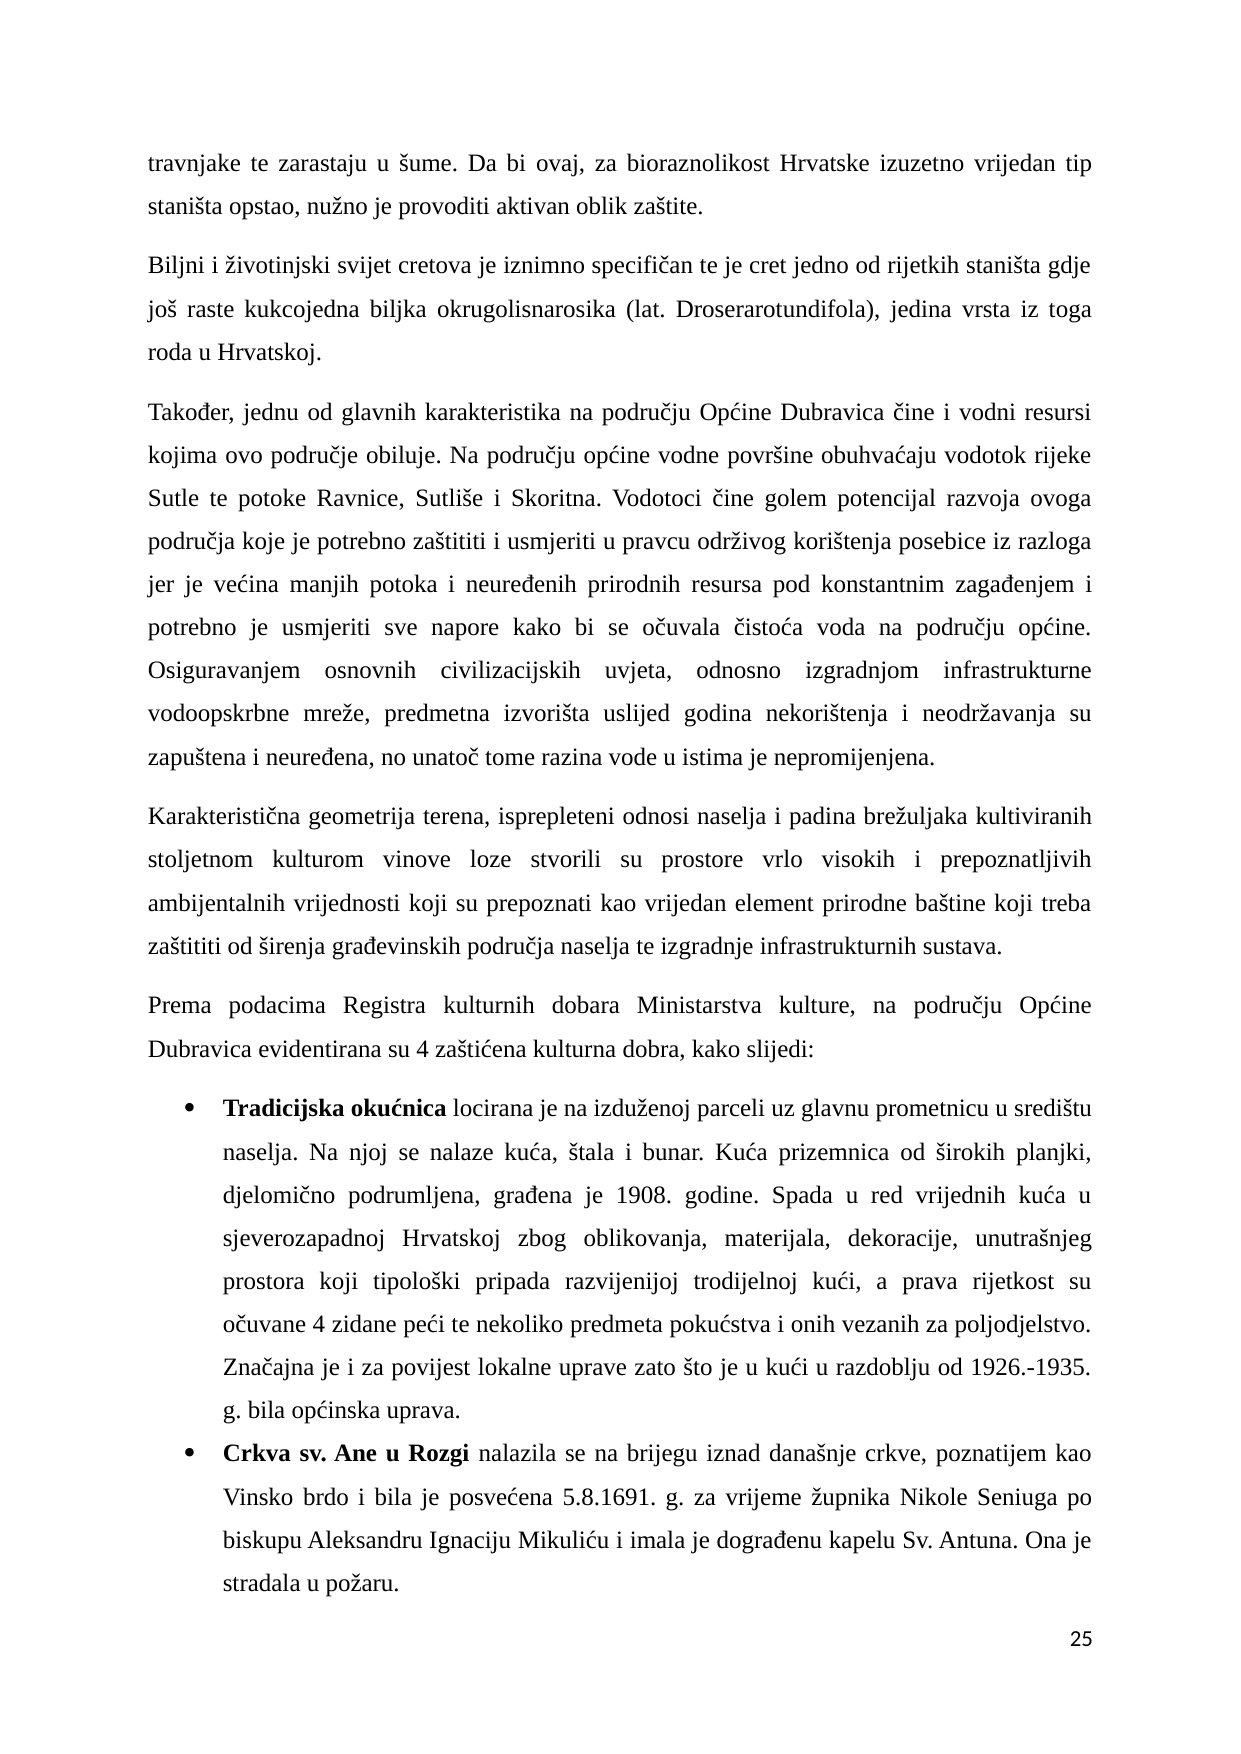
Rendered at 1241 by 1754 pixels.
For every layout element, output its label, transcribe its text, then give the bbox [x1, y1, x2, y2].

list Tradicijska okućnica locirana je na izduženoj parceli uz glavnu prometnicu u središtu naselja. Na njoj se nalaze kuća, štala i bunar. Kuća prizemnica od širokih planjki, djelomično podrumljena, građena je 1908. godine. Spada u red vrijednih kuća u sjeverozapadnoj Hrvatskoj zbog oblikovanja, materijala, dekoracije, unutrašnjeg prostora koji tipološki pripada razvijenijoj trodijelnoj kući, a prava rijetkost su očuvane 4 zidane peći te nekoliko predmeta pokućstva i onih vezanih za poljodjelstvo. Značajna je i za povijest lokalne uprave zato što je u kući u razdoblju od 1926.-1935. g. bila općinska uprava. [185, 1093, 1093, 1424]
text Karakteristična geometrija terena, isprepleteni odnosi naselja i padina brežuljaka kultiviranih stoljetnom kulturom vinove loze stvorili su prostore vrlo visokih i prepoznatljivih ambijentalnih vrijednosti koji su prepoznati kao vrijedan element prirodne baštine koji treba zaštititi od širenja građevinskih područja naselja te izgradnje infrastrukturnih sustava. [148, 801, 1093, 959]
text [148, 148, 1093, 219]
text Prema podacima Registra kulturnih dobara Ministarstva kulture, na području Općine Dubravica evidentirana su 4 zaštićena kulturna dobra, kako slijedi: [148, 991, 1093, 1062]
list Crkva sv. Ane u Rozgi nalazila se na brijegu iznad današnje crkve, poznatijem kao Vinsko brdo i bila je posvećena 5.8.1691. g. za vrijeme župnika Nikole Seniuga po biskupu Aleksandru Ignaciju Mikuliću i imala je dograđenu kapelu Sv. Antuna. Ona je stradala u požaru. [185, 1438, 1093, 1597]
text Također, jednu od glavnih karakteristika na području Općine Dubravica čine i vodni resursi kojima ovo područje obiluje. Na području općine vodne površine obuhvaćaju vodotok rijeke Sutle te potoke Ravnice, Sutliše i Skoritna. Vodotoci čine golem potencijal razvoja ovoga područja koje je potrebno zaštititi i usmjeriti u pravcu održivog korištenja posebice iz razloga jer je većina manjih potoka i neuređenih prirodnih resursa pod konstantnim zagađenjem i potrebno je usmjeriti sve napore kako bi se očuvala čistoća voda na području općine. Osiguravanjem osnovnih civilizacijskih uvjeta, odnosno izgradnjom infrastrukturne vodoopskrbne mreže, predmetna izvorišta uslijed godina nekorištenja i neodržavanja su zapuštena i neuređena, no unatoč tome razina vode u istima je nepromijenjena. [148, 397, 1093, 770]
text Biljni i životinjski svijet cretova je iznimno specifičan te je cret jedno od rijetkih staništa gdje još raste kukcojedna biljka okrugolisnarosika (lat. Droserarotundifola), jedina vrsta iz toga roda u Hrvatskoj. [148, 251, 1093, 366]
